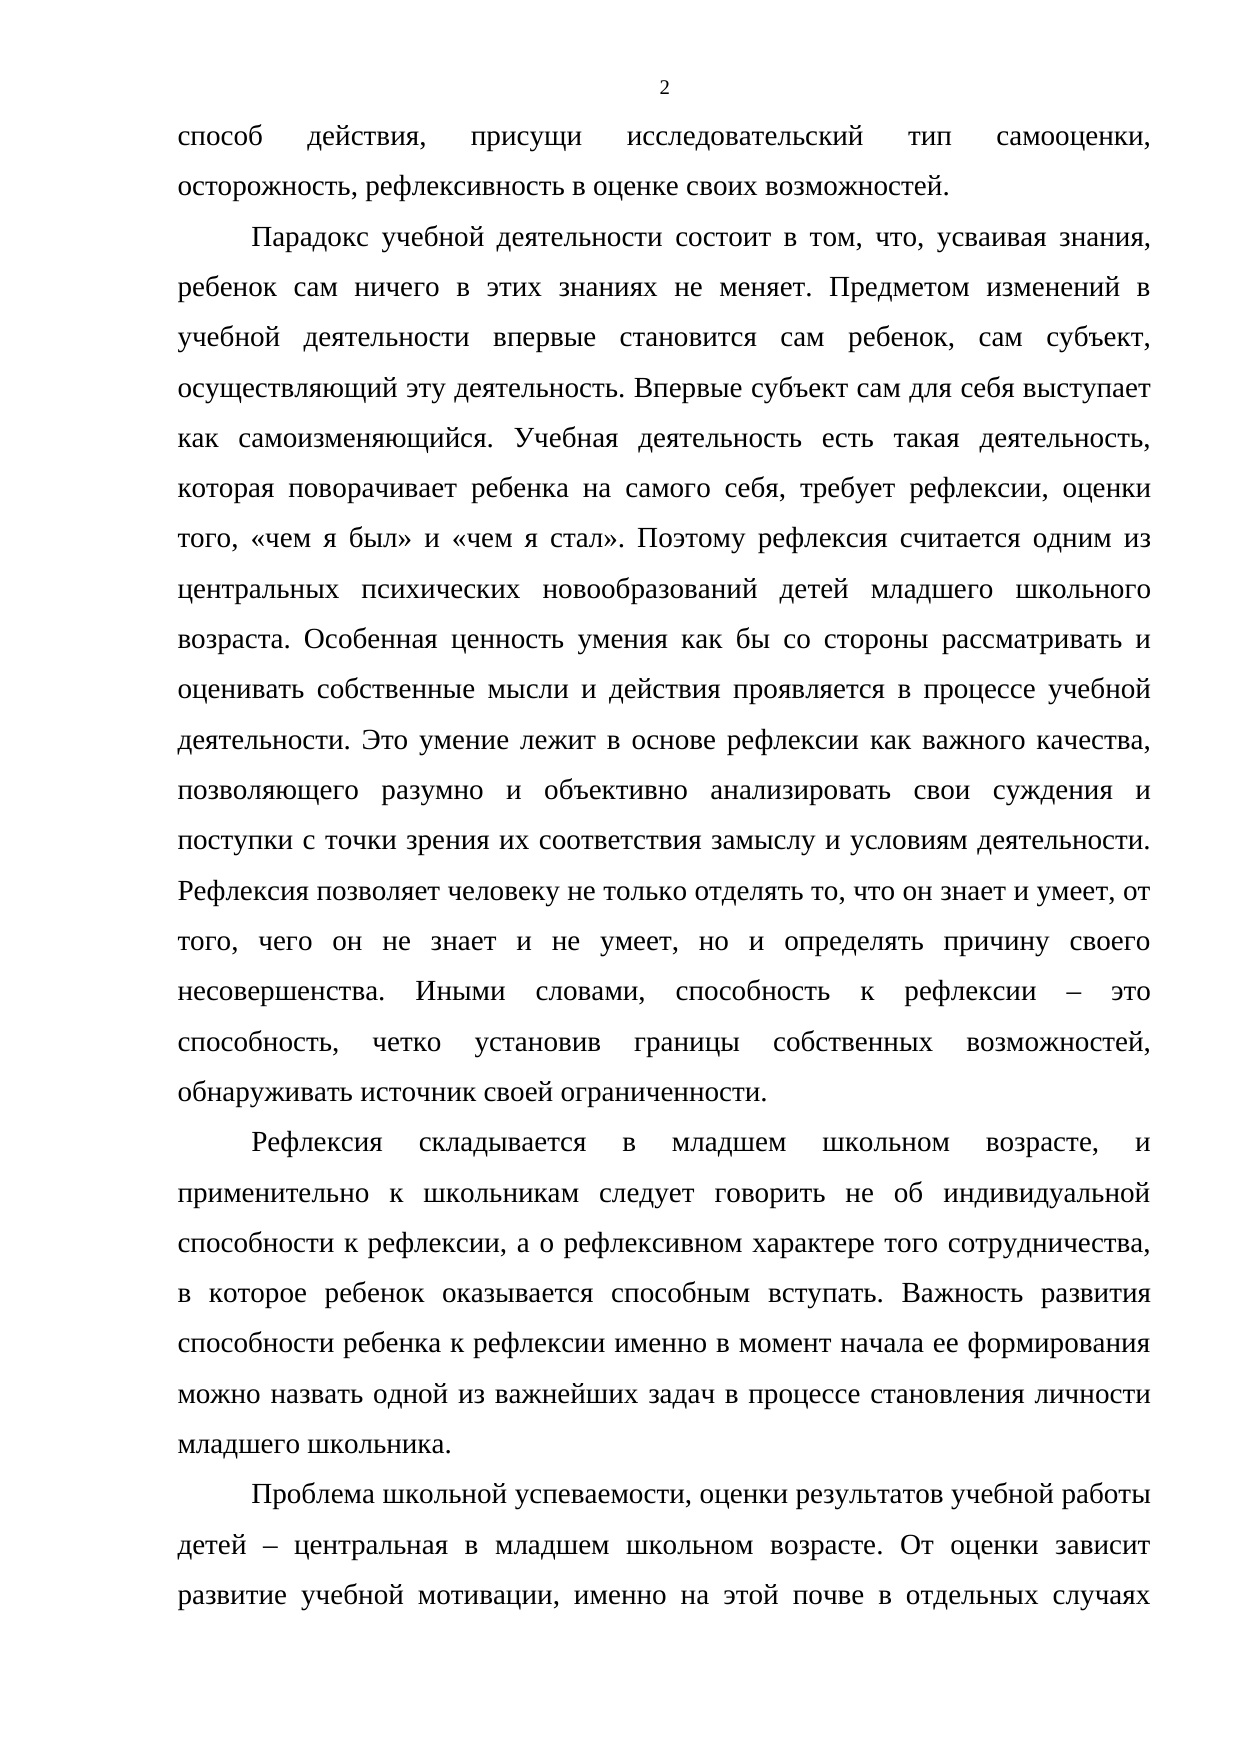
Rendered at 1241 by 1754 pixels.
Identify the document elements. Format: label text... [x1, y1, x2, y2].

text Рефлексия складывается в младшем школьном возрасте, и применительно к школьникам следует говорить не об индивидуальной способности к рефлексии, а о рефлексивном характере того сотрудничества, в которое ребенок оказывается способным вступать. Важность развития способности ребенка к рефлексии именно в момент начала ее формирования можно назвать одной из важнейших задач в процессе становления личности младшего школьника. [177, 1124, 1152, 1460]
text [177, 118, 1152, 202]
text Парадокс учебной деятельности состоит в том, что, усваивая знания, ребенок сам ничего в этих знаниях не меняет. Предметом изменений в учебной деятельности впервые становится сам ребенок, сам субъект, осуществляющий эту деятельность. Впервые субъект сам для себя выступает как самоизменяющийся. Учебная деятельность есть такая деятельность, которая поворачивает ребенка на самого себя, требует рефлексии, оценки того, «чем я был» и «чем я стал». Поэтому рефлексия считается одним из центральных психических новообразований детей младшего школьного возраста. Особенная ценность умения как бы со стороны рассматривать и оценивать собственные мысли и действия проявляется в процессе учебной деятельности. Это умение лежит в основе рефлексии как важного качества, позволяющего разумно и объективно анализировать свои суждения и поступки с точки зрения их соответствия замыслу и условиям деятельности. Рефлексия позволяет человеку не только отделять то, что он знает и умеет, от того, чего он не знает и не умеет, но и определять причину своего несовершенства. Иными словами, способность к рефлексии – это способность, четко установив границы собственных возможностей, обнаруживать источник своей ограниченности. [177, 219, 1152, 1108]
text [177, 1477, 1152, 1611]
